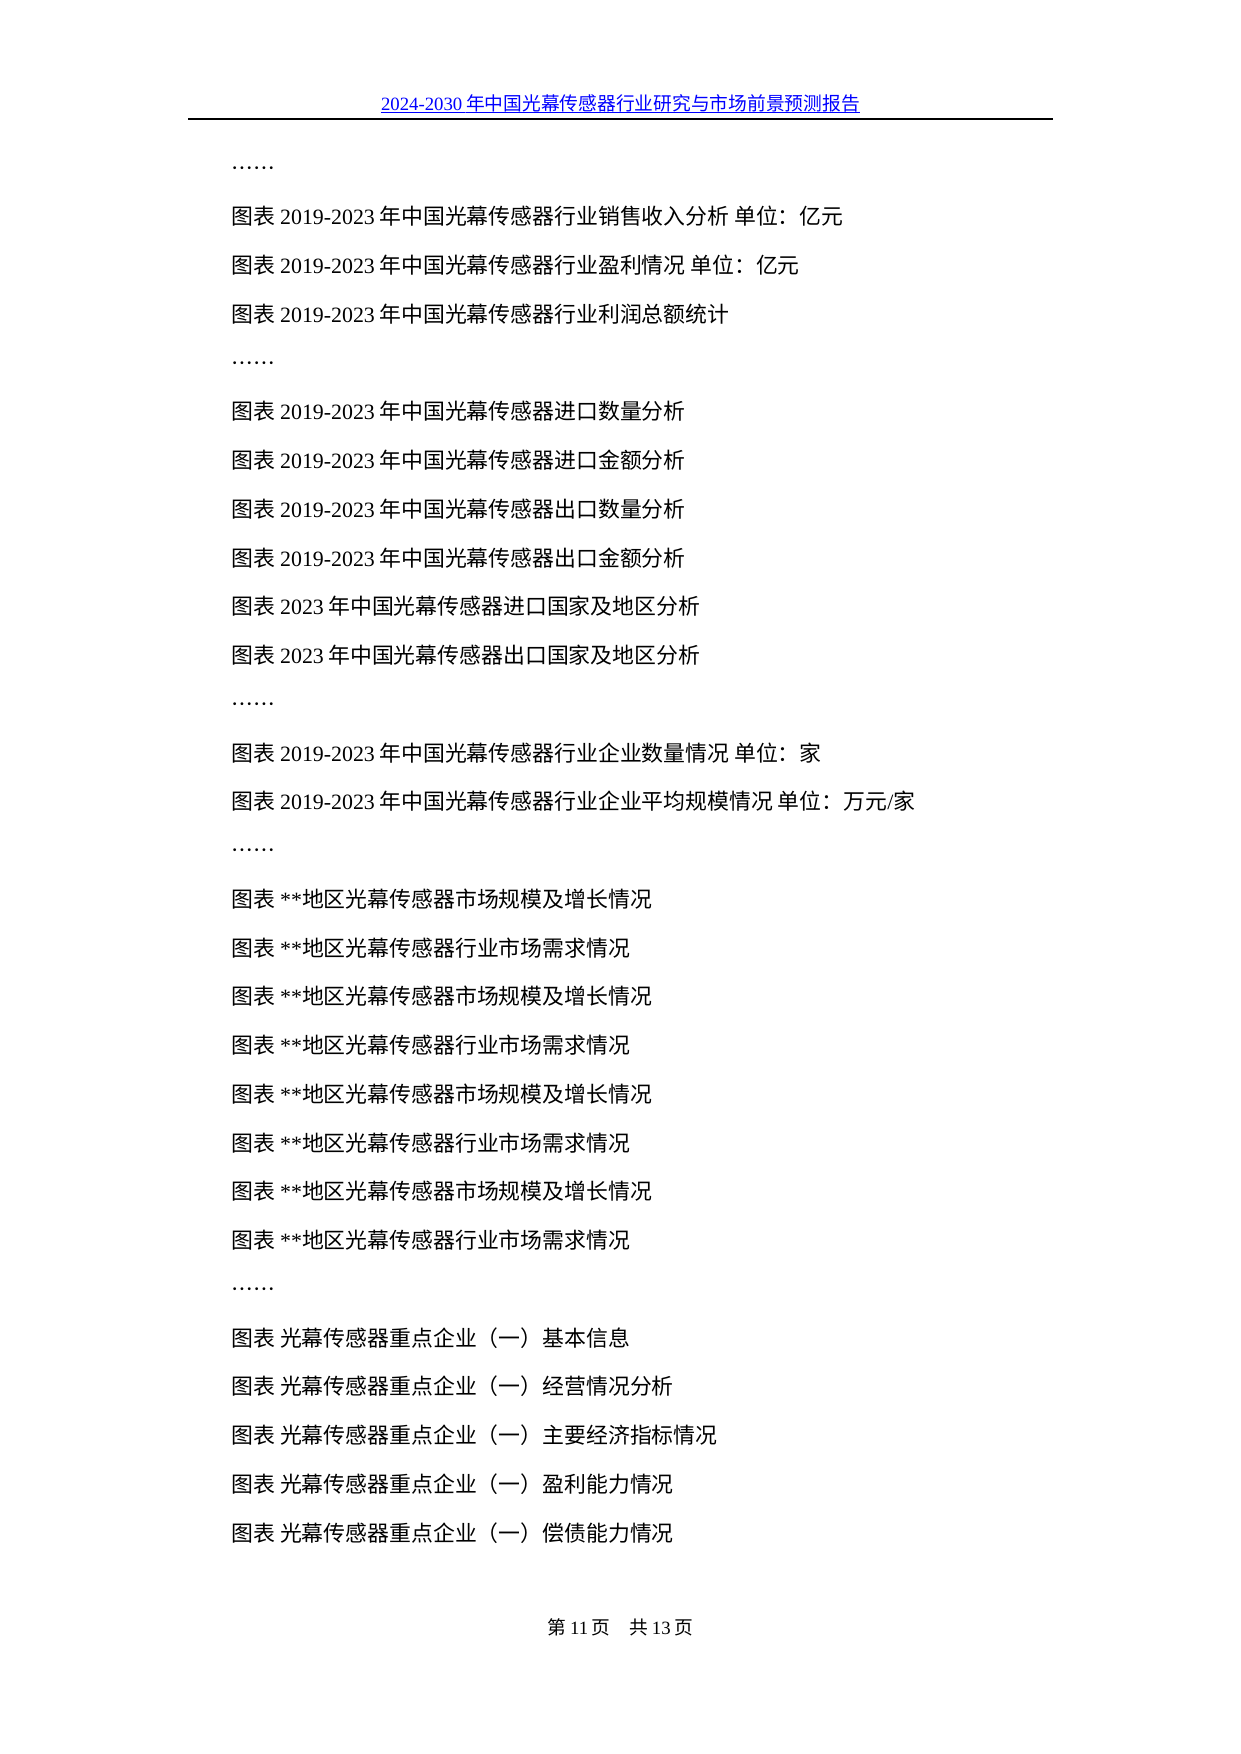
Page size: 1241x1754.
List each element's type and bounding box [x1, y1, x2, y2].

text [187, 150, 1053, 1548]
